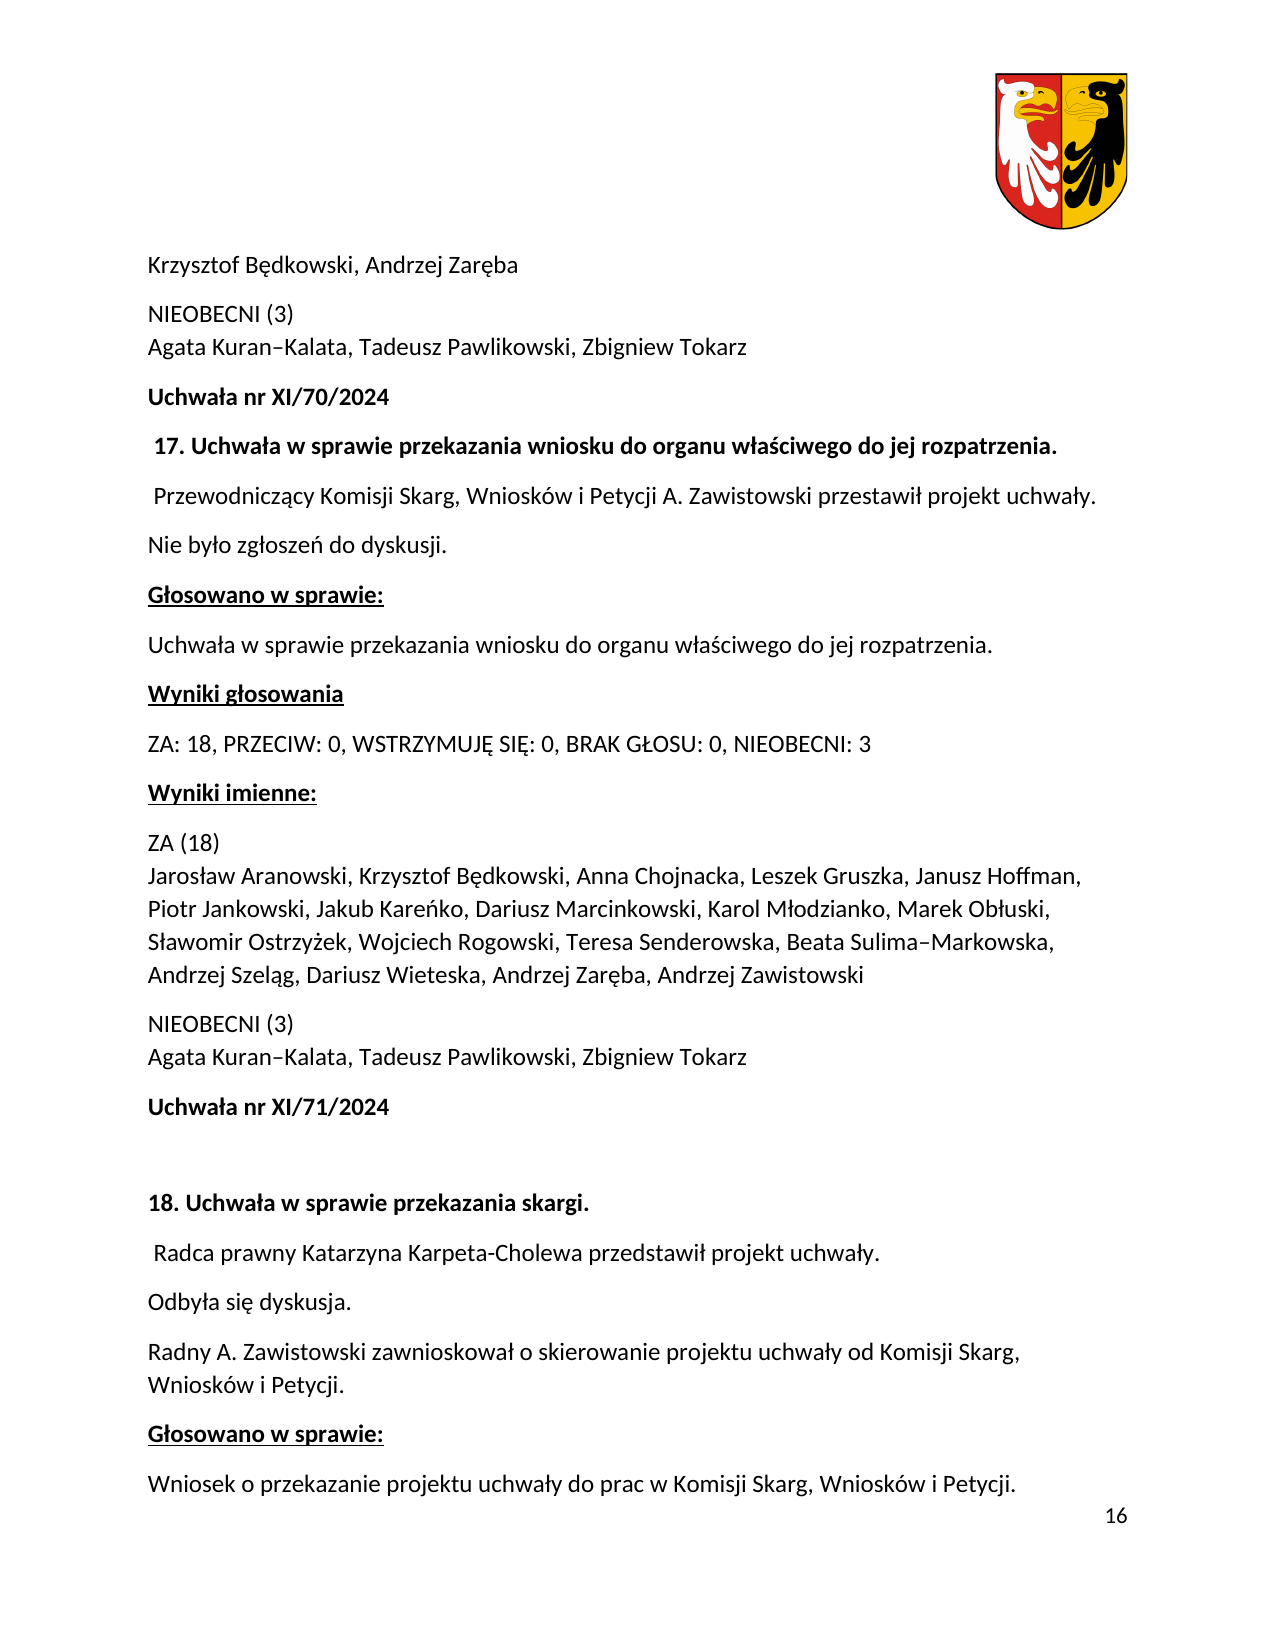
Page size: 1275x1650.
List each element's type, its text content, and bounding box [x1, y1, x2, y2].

text ZA: 18, PRZECIW: 0, WSTRZYMUJĘ SIĘ: 0, BRAK GŁOSU: 0, NIEOBECNI: 3 [148, 728, 1127, 758]
text Agata Kuran–Kalata, Tadeusz Pawlikowski, Zbigniew Tokarz [148, 1041, 1127, 1072]
text Uchwała w sprawie przekazania wniosku do organu właściwego do jej rozpatrzenia. [148, 629, 1127, 659]
text Wniosek o przekazanie projektu uchwały do prac w Komisji Skarg, Wniosków i Petycji. [148, 1468, 1127, 1499]
text Wyniki imienne: [148, 777, 1127, 808]
text Wyniki głosowania [148, 678, 1127, 709]
text Nie było zgłoszeń do dyskusji. [148, 529, 1127, 560]
text NIEOBECNI (3) [148, 298, 1127, 329]
text Uchwała nr XI/70/2024 [148, 381, 1127, 411]
text Głosowano w sprawie: [148, 579, 1127, 610]
text ZA (18) [148, 827, 1127, 858]
text 17. Uchwała w sprawie przekazania wniosku do organu właściwego do jej rozpatrzenia. [148, 430, 1127, 461]
text NIEOBECNI (3) [148, 1008, 1127, 1039]
text 18. Uchwała w sprawie przekazania skargi. [148, 1187, 1127, 1218]
text Jarosław Aranowski, Krzysztof Będkowski, Anna Chojnacka, Leszek Gruszka, Janusz Hoffman, Piotr Jankowski, Jakub Kareńko, Dariusz Marcinkowski, Karol Młodzianko, Marek Obłuski, Sławomir Ostrzyżek, Wojciech Rogowski, Teresa Senderowska, Beata Sulima–Markowska, Andrzej Szeląg, Dariusz Wieteska, Andrzej Zaręba, Andrzej Zawistowski [148, 860, 1127, 989]
text Agata Kuran–Kalata, Tadeusz Pawlikowski, Zbigniew Tokarz [148, 331, 1127, 362]
text Radny A. Zawistowski zawnioskował o skierowanie projektu uchwały od Komisji Skarg, Wniosków i Petycji. [148, 1336, 1127, 1399]
text Radca prawny Katarzyna Karpeta-Cholewa przedstawił projekt uchwały. [148, 1237, 1127, 1267]
text Przewodniczący Komisji Skarg, Wniosków i Petycji A. Zawistowski przestawił projekt uchwały. [148, 480, 1127, 511]
text Krzysztof Będkowski, Andrzej Zaręba [148, 249, 1127, 279]
text Uchwała nr XI/71/2024 [148, 1091, 1127, 1121]
text Głosowano w sprawie: [148, 1418, 1127, 1449]
text Odbyła się dyskusja. [148, 1286, 1127, 1317]
